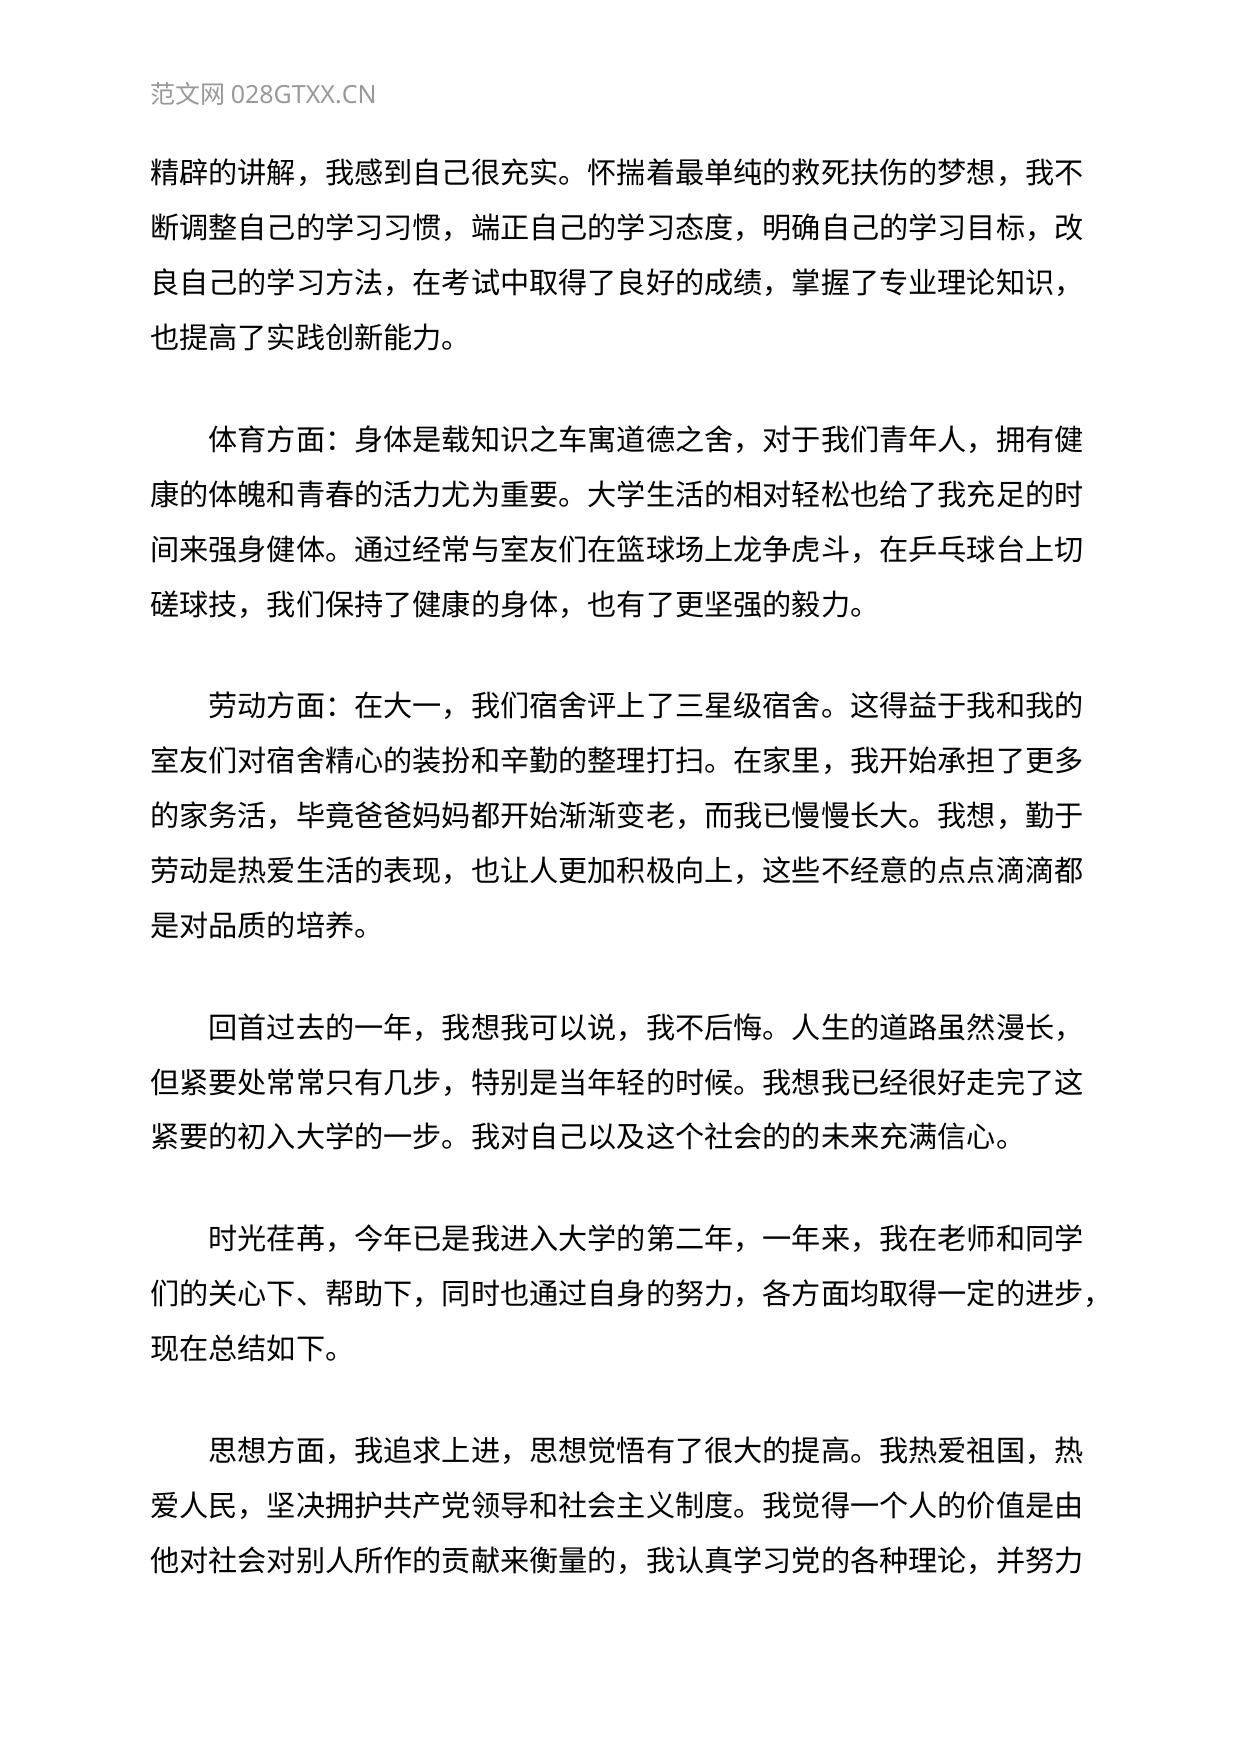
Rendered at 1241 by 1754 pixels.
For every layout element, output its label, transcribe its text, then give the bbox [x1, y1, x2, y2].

text 体育方面：身体是载知识之车寓道德之舍，对于我们青年人，拥有健康的体魄和青春的活力尤为重要。大学生活的相对轻松也给了我充足的时间来强身健体。通过经常与室友们在篮球场上龙争虎斗，在乒乓球台上切磋球技，我们保持了健康的身体，也有了更坚强的毅力。 [150, 416, 1090, 623]
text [150, 1427, 1090, 1579]
text 时光荏苒，今年已是我进入大学的第二年，一年来，我在老师和同学们的关心下、帮助下，同时也通过自身的努力，各方面均取得一定的进步，现在总结如下。 [150, 1216, 1090, 1368]
text 劳动方面：在大一，我们宿舍评上了三星级宿舍。这得益于我和我的室友们对宿舍精心的装扮和辛勤的整理打扫。在家里，我开始承担了更多的家务活，毕竟爸爸妈妈都开始渐渐变老，而我已慢慢长大。我想，勤于劳动是热爱生活的表现，也让人更加积极向上，这些不经意的点点滴滴都是对品质的培养。 [150, 683, 1090, 945]
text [150, 150, 1090, 357]
text 回首过去的一年，我想我可以说，我不后悔。人生的道路虽然漫长，但紧要处常常只有几步，特别是当年轻的时候。我想我已经很好走完了这紧要的初入大学的一步。我对自己以及这个社会的的未来充满信心。 [150, 1004, 1090, 1156]
